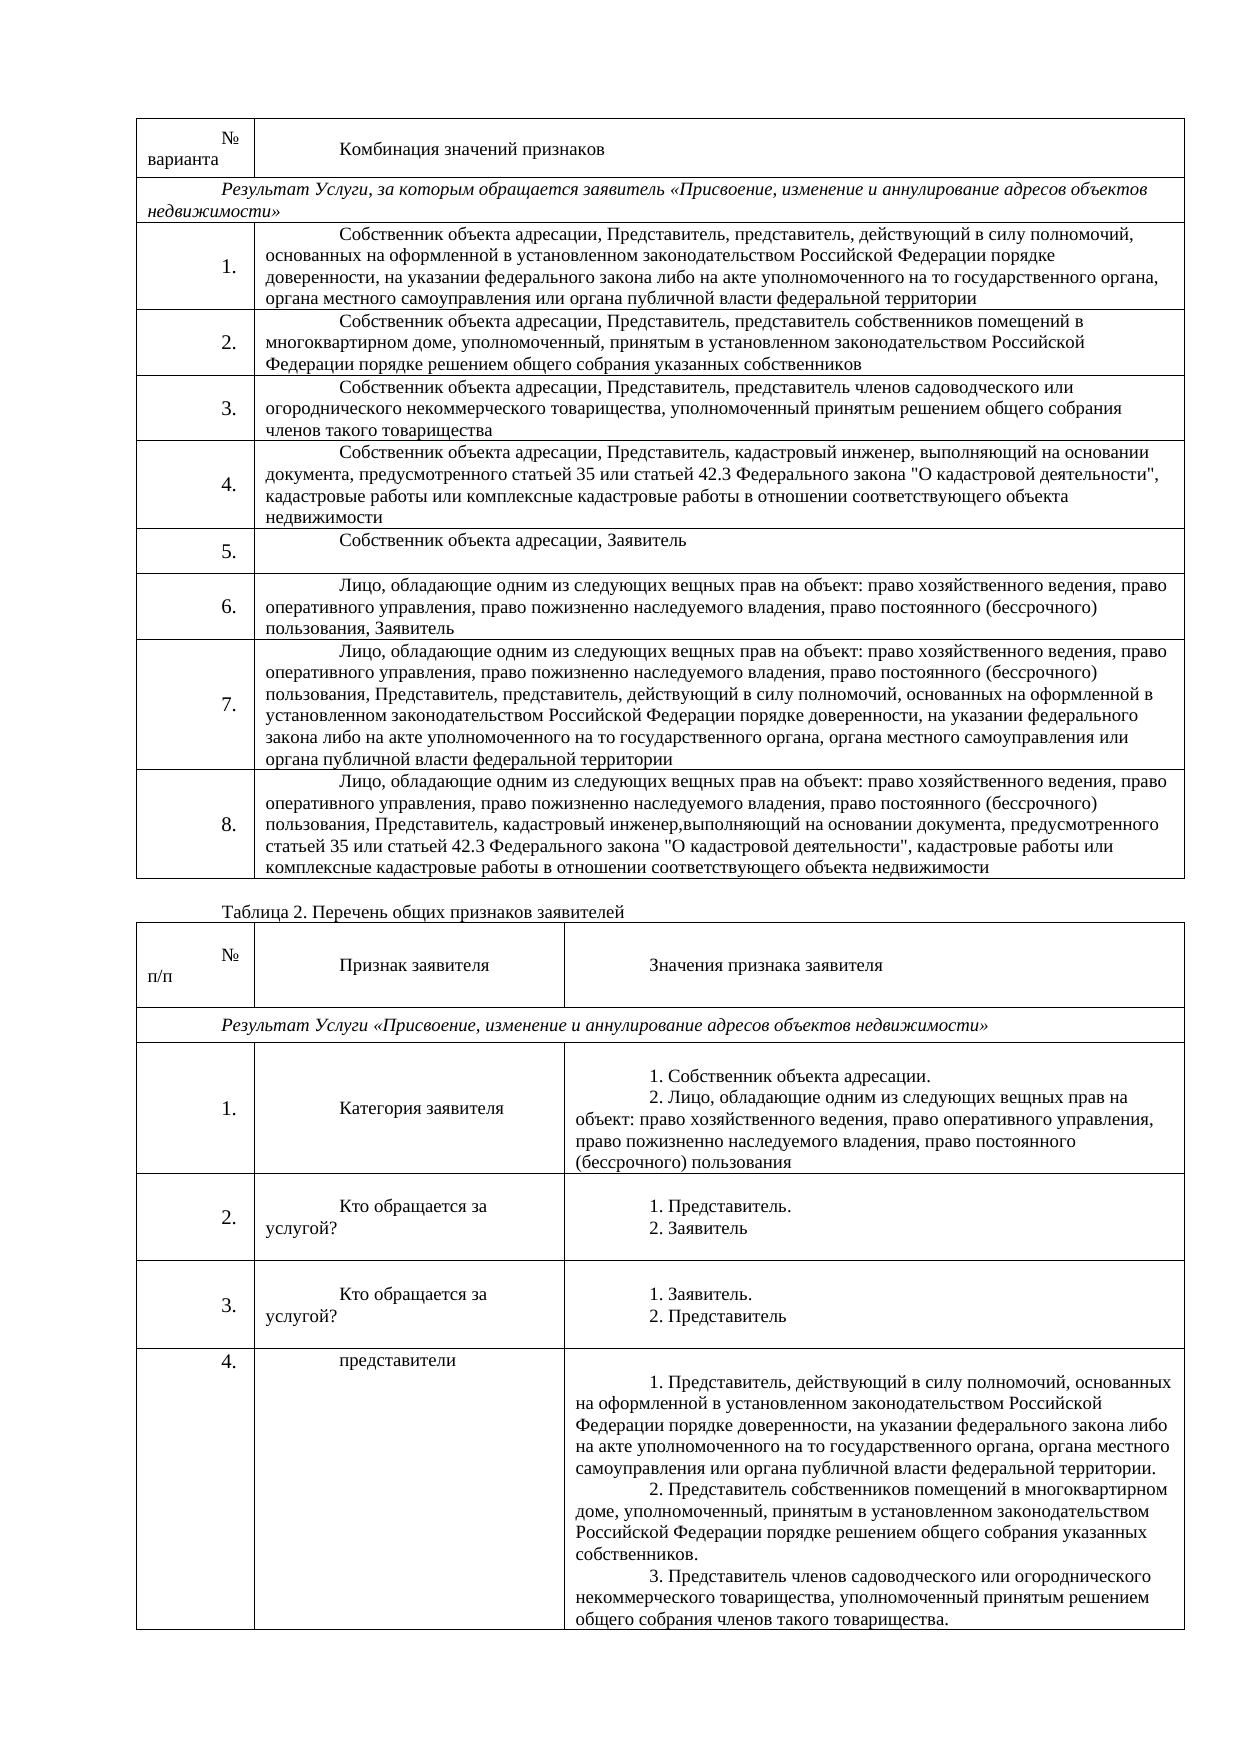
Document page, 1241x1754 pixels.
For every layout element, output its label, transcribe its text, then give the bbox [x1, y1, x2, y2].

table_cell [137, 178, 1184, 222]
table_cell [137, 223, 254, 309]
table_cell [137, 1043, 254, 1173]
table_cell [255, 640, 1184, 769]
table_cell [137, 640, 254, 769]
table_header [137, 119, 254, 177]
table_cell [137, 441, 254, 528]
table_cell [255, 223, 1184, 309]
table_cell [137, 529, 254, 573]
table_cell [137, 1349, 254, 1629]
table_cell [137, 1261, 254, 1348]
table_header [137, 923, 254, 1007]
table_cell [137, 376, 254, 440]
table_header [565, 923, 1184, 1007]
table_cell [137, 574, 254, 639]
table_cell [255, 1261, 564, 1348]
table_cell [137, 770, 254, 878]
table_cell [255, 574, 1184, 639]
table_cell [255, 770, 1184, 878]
text Таблица 2. Перечень общих признаков заявителей [148, 901, 1181, 922]
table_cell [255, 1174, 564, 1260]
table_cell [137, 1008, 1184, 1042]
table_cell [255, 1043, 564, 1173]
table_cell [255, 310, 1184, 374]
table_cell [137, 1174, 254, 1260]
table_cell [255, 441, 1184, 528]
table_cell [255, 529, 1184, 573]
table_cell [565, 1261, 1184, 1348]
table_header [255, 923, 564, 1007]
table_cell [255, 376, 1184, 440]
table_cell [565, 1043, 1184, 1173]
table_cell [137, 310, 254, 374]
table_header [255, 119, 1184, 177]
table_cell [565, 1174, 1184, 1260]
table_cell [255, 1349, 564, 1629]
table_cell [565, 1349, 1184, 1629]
